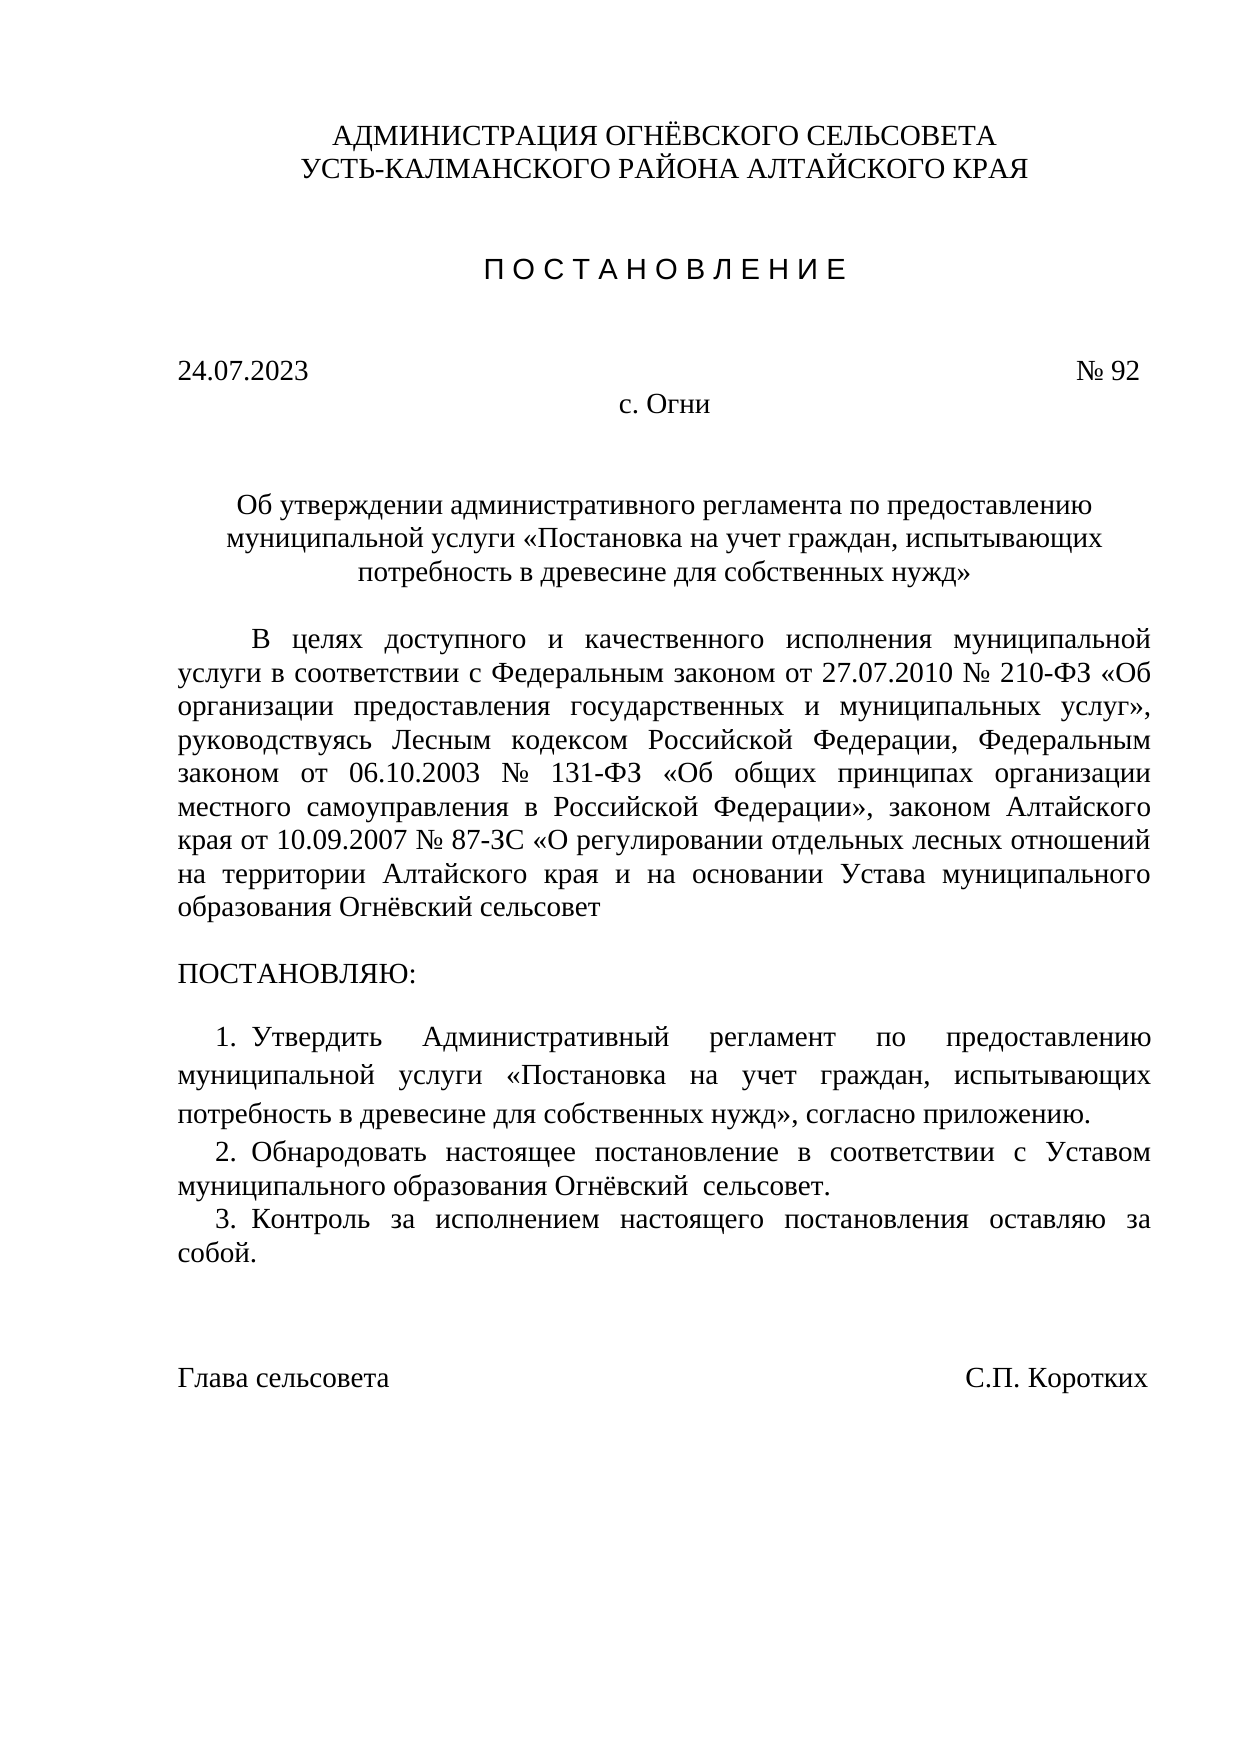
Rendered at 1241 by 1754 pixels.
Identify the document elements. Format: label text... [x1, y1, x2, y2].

text ПОСТАНОВЛЯЮ: [177, 957, 1152, 990]
list Контроль за исполнением настоящего постановления оставляю за собой. [177, 1202, 1152, 1269]
text В целях доступного и качественного исполнения муниципальной услуги в соответствии с Федеральным законом от 27.07.2010 № 210-ФЗ «Об организации предоставления государственных и муниципальных услуг», руководствуясь Лесным кодексом Российской Федерации, Федеральным законом от 06.10.2003 № 131-ФЗ «Об общих принципах организации местного самоуправления в Российской Федерации», законом Алтайского края от 10.09.2007 № 87-ЗС «О регулировании отдельных лесных отношений на территории Алтайского края и на основании Устава муниципального образования Огнёвский сельсовет [177, 621, 1152, 923]
text П О С Т А Н О В Л Е Н И Е [177, 252, 1152, 286]
text 24.07.2023 № 92 [177, 353, 1152, 386]
list Обнародовать настоящее постановление в соответствии с Уставом муниципального образования Огнёвский сельсовет. [177, 1134, 1152, 1202]
text УСТЬ-КАЛМАНСКОГО РАЙОНА АЛТАЙСКОГО КРАЯ [177, 152, 1152, 185]
text АДМИНИСТРАЦИЯ ОГНЁВСКОГО СЕЛЬСОВЕТА [177, 118, 1152, 152]
subtitle Утвердить Административный регламент по предоставлению муниципальной услуги «Постановка на учет граждан, испытывающих потребность в древесине для собственных нужд», согласно приложению. [177, 1019, 1152, 1129]
text Об утверждении административного регламента по предоставлению муниципальной услуги «Постановка на учет граждан, испытывающих потребность в древесине для собственных нужд» [177, 487, 1152, 588]
text с. Огни [177, 386, 1152, 420]
subtitle Глава сельсовета С.П. Коротких [177, 1360, 1158, 1393]
